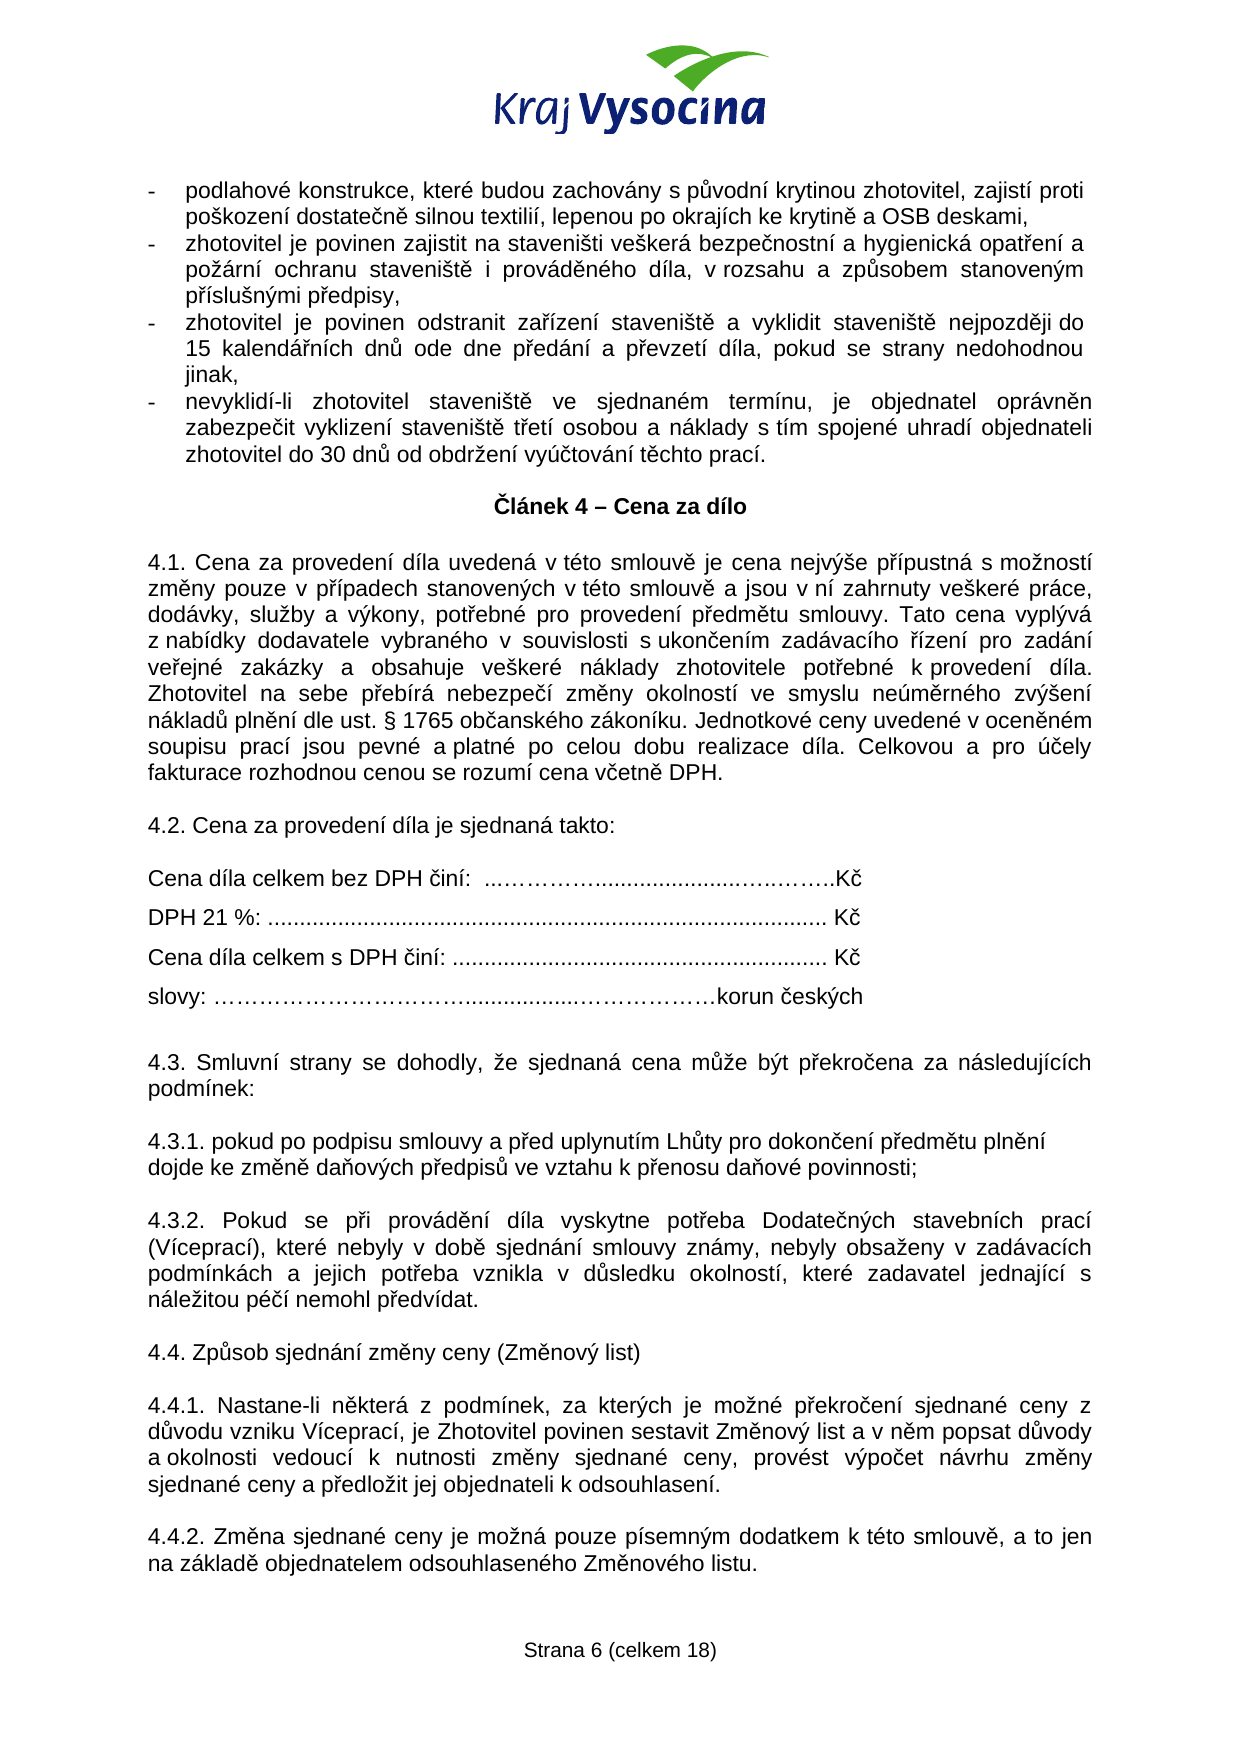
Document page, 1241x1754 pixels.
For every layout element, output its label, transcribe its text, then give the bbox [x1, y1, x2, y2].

list zhotovitel je povinen zajistit na staveništi veškerá bezpečnostní a hygienická opatření a požární ochranu staveniště i prováděného díla, v rozsahu a způsobem stanoveným příslušnými předpisy, [148, 229, 1084, 309]
text 4.4. Způsob sjednání změny ceny (Změnový list) [148, 1339, 1093, 1365]
text 4.4.1. Nastane-li některá z podmínek, za kterých je možné překročení sjednané ceny z důvodu vzniku Víceprací, je Zhotovitel povinen sestavit Změnový list a v něm popsat důvody a okolnosti vedoucí k nutnosti změny sjednané ceny, provést výpočet návrhu změny sjednané ceny a předložit jej objednateli k odsouhlasení. [148, 1392, 1093, 1497]
list nevyklidí-li zhotovitel staveniště ve sjednaném termínu, je objednatel oprávněn zabezpečit vyklizení staveniště třetí osobou a náklady s tím spojené uhradí objednateli zhotovitel do 30 dnů od obdržení vyúčtování těchto prací. [148, 388, 1093, 467]
text 4.3. Smluvní strany se dohodly, že sjednaná cena může být překročena za následujících podmínek: [148, 1049, 1093, 1102]
text 4.2. Cena za provedení díla je sjednaná takto: [148, 812, 1093, 838]
text slovy: ……………………………..................………………korun českých [148, 983, 1093, 1009]
list zhotovitel je povinen odstranit zařízení staveniště a vyklidit staveniště nejpozději do 15 kalendářních dnů ode dne předání a převzetí díla, pokud se strany nedohodnou jinak, [148, 309, 1084, 388]
text 4.1. Cena za provedení díla uvedená v této smlouvě je cena nejvýše přípustná s možností změny pouze v případech stanovených v této smlouvě a jsou v ní zahrnuty veškeré práce, dodávky, služby a výkony, potřebné pro provedení předmětu smlouvy. Tato cena vyplývá z nabídky dodavatele vybraného v souvislosti s ukončením zadávacího řízení pro zadání veřejné zakázky a obsahuje veškeré náklady zhotovitele potřebné k provedení díla. Zhotovitel na sebe přebírá nebezpečí změny okolností ve smyslu neúměrného zvýšení nákladů plnění dle ust. § 1765 občanského zákoníku. Jednotkové ceny uvedené v oceněném soupisu prací jsou pevné a platné po celou dobu realizace díla. Celkovou a pro účely fakturace rozhodnou cenou se rozumí cena včetně DPH. [148, 548, 1093, 786]
text Článek 4 – Cena za dílo [148, 493, 1093, 520]
text 4.4.2. Změna sjednané ceny je možná pouze písemným dodatkem k této smlouvě, a to jen na základě objednatelem odsouhlaseného Změnového listu. [148, 1523, 1093, 1576]
text 4.3.1. pokud po podpisu smlouvy a před uplynutím Lhůty pro dokončení předmětu plnění dojde ke změně daňových předpisů ve vztahu k přenosu daňové povinnosti; [148, 1128, 1093, 1181]
text Cena díla celkem s DPH činí: ........................................................... Kč [148, 944, 1093, 970]
text 4.3.2. Pokud se při provádění díla vyskytne potřeba Dodatečných stavebních prací (Víceprací), které nebyly v době sjednání smlouvy známy, nebyly obsaženy v zadávacích podmínkách a jejich potřeba vznikla v důsledku okolností, které zadavatel jednající s náležitou péčí nemohl předvídat. [148, 1207, 1093, 1312]
list podlahové konstrukce, které budou zachovány s původní krytinou zhotovitel, zajistí proti poškození dostatečně silnou textilií, lepenou po okrajích ke krytině a OSB deskami, [148, 177, 1084, 229]
text DPH 21 %: ........................................................................................ Kč [148, 904, 1093, 931]
text Cena díla celkem bez DPH činí: ...………….......................…..……..Kč [148, 865, 1093, 891]
